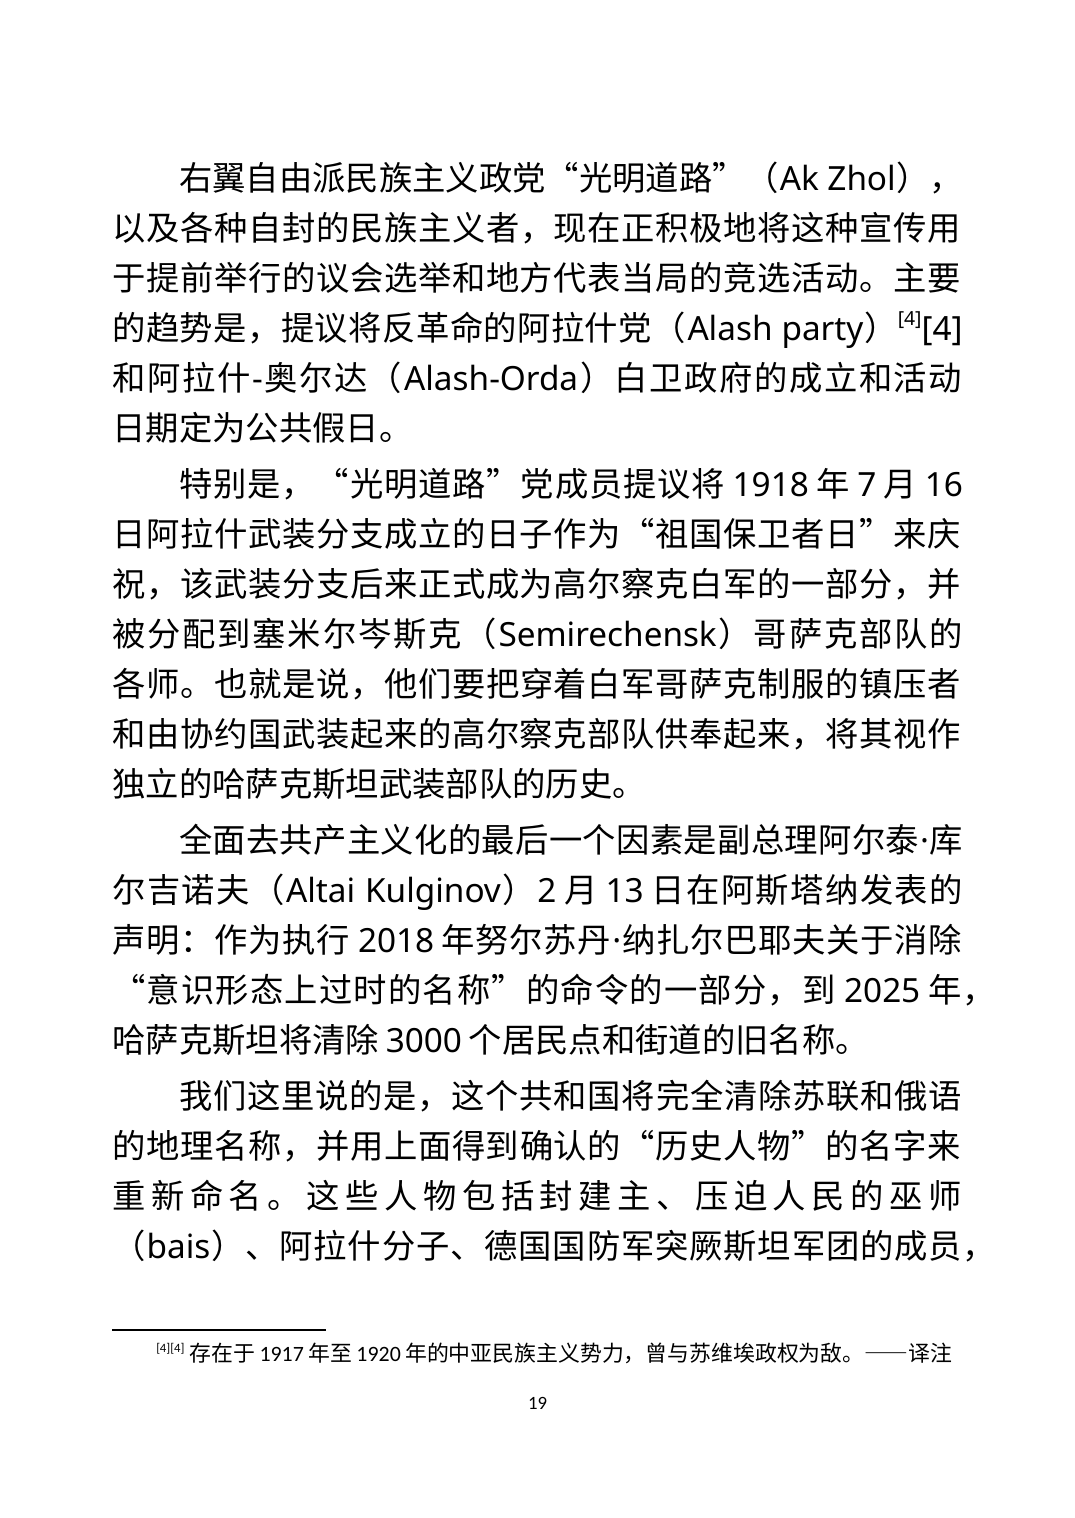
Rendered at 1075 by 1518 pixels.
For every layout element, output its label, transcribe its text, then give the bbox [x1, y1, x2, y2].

text 全面去共产主义化的最后一个因素是副总理阿尔泰·库尔吉诺夫（Altai Kulginov）2月13日在阿斯塔纳发表的声明：作为执行2018年努尔苏丹·纳扎尔巴耶夫关于消除“意识形态上过时的名称”的命令的一部分，到2025年，哈萨克斯坦将清除3000个居民点和街道的旧名称。 [112, 812, 963, 1062]
text 右翼自由派民族主义政党“光明道路”（Ak Zhol），以及各种自封的民族主义者，现在正积极地将这种宣传用于提前举行的议会选举和地方代表当局的竞选活动。主要的趋势是，提议将反革命的阿拉什党（Alash party）[4]和阿拉什-奥尔达（Alash-Orda）白卫政府的成立和活动日期定为公共假日。 [112, 150, 963, 450]
text 特别是，“光明道路”党成员提议将1918年7月16日阿拉什武装分支成立的日子作为“祖国保卫者日”来庆祝，该武装分支后来正式成为高尔察克白军的一部分，并被分配到塞米尔岑斯克（Semirechensk）哥萨克部队的各师。也就是说，他们要把穿着白军哥萨克制服的镇压者和由协约国武装起来的高尔察克部队供奉起来，将其视作独立的哈萨克斯坦武装部队的历史。 [112, 456, 963, 806]
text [112, 1069, 963, 1269]
